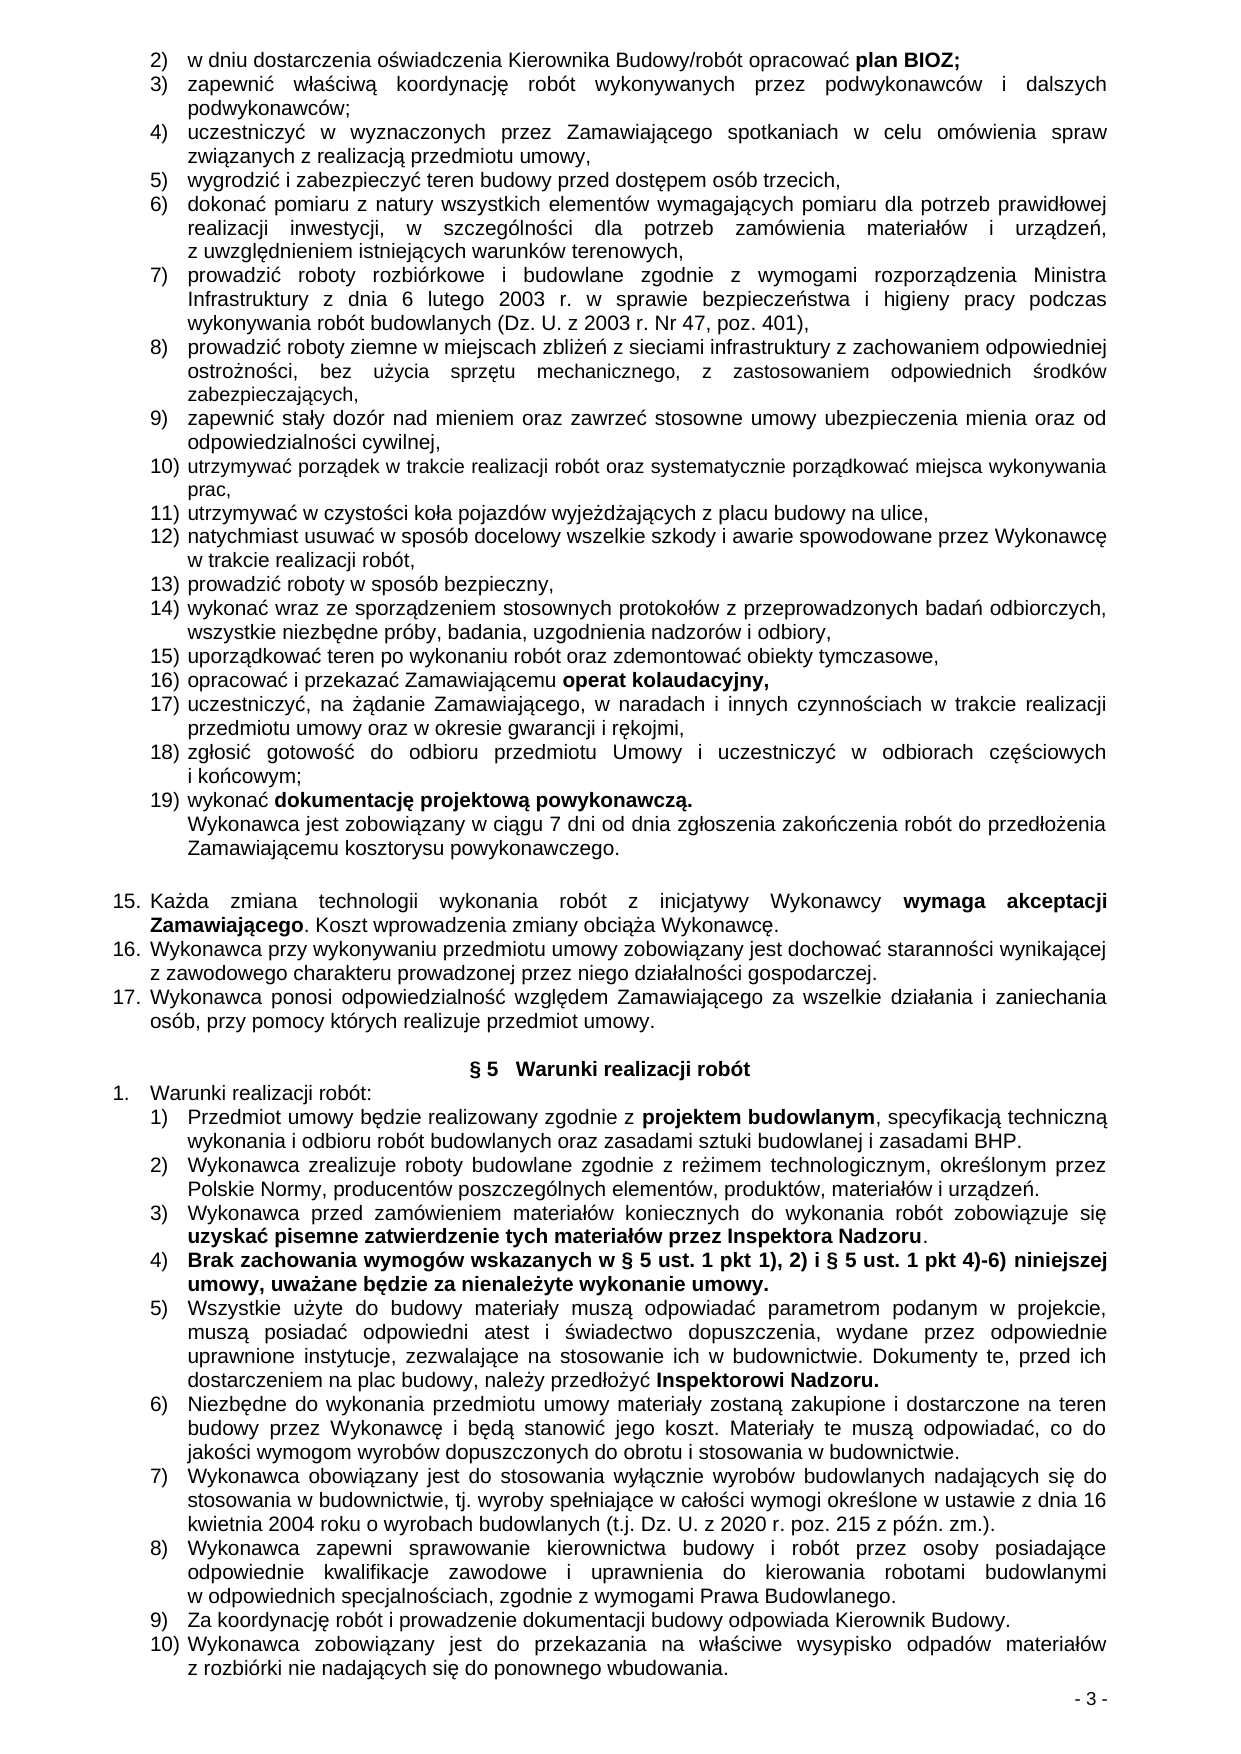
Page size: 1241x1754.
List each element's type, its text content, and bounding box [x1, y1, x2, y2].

list uczestniczyć w wyznaczonych przez Zamawiającego spotkaniach w celu omówienia spraw związanych z realizacją przedmiotu umowy, [150, 119, 1108, 167]
list prowadzić roboty ziemne w miejscach zbliżeń z sieciami infrastruktury z zachowaniem odpowiedniej ostrożności, bez użycia sprzętu mechanicznego, z zastosowaniem odpowiednich środków zabezpieczających, [150, 335, 1108, 406]
list prowadzić roboty rozbiórkowe i budowlane zgodnie z wymogami rozporządzenia Ministra Infrastruktury z dnia 6 lutego 2003 r. w sprawie bezpieczeństwa i higieny pracy podczas wykonywania robót budowlanych (Dz. U. z 2003 r. Nr 47, poz. 401), [150, 263, 1108, 335]
list Wykonawca jest zobowiązany w ciągu 7 dni od dnia zgłoszenia zakończenia robót do przedłożenia Zamawiającemu kosztorysu powykonawczego. [187, 812, 1108, 860]
list prowadzić roboty w sposób bezpieczny, [150, 572, 1108, 596]
list Wykonawca zapewni sprawowanie kierownictwa budowy i robót przez osoby posiadające odpowiednie kwalifikacje zawodowe i uprawnienia do kierowania robotami budowlanymi w odpowiednich specjalnościach, zgodnie z wymogami Prawa Budowlanego. [150, 1536, 1108, 1608]
list Wykonawca zobowiązany jest do przekazania na właściwe wysypisko odpadów materiałów z rozbiórki nie nadających się do ponownego wbudowania. [150, 1632, 1108, 1679]
list § 5 Warunki realizacji robót [112, 1057, 1108, 1081]
list Warunki realizacji robót: [112, 1081, 1108, 1104]
list wygrodzić i zabezpieczyć teren budowy przed dostępem osób trzecich, [150, 167, 1108, 191]
list Za koordynację robót i prowadzenie dokumentacji budowy odpowiada Kierownik Budowy. [150, 1608, 1108, 1632]
list zapewnić stały dozór nad mieniem oraz zawrzeć stosowne umowy ubezpieczenia mienia oraz od odpowiedzialności cywilnej, [150, 406, 1108, 454]
list wykonać wraz ze sporządzeniem stosownych protokołów z przeprowadzonych badań odbiorczych, wszystkie niezbędne próby, badania, uzgodnienia nadzorów i odbiory, [150, 596, 1108, 644]
text Wykonawca przy wykonywaniu przedmiotu umowy zobowiązany jest dochować staranności wynikającej z zawodowego charakteru prowadzonej przez niego działalności gospodarczej. [112, 937, 1108, 985]
list utrzymywać porządek w trakcie realizacji robót oraz systematycznie porządkować miejsca wykonywania prac, [150, 454, 1108, 500]
list Wykonawca zrealizuje roboty budowlane zgodnie z reżimem technologicznym, określonym przez Polskie Normy, producentów poszczególnych elementów, produktów, materiałów i urządzeń. [150, 1152, 1108, 1200]
list wykonać dokumentację projektową powykonawczą. [150, 788, 1108, 812]
text Wykonawca ponosi odpowiedzialność względem Zamawiającego za wszelkie działania i zaniechania osób, przy pomocy których realizuje przedmiot umowy. [112, 985, 1108, 1033]
list zgłosić gotowość do odbioru przedmiotu Umowy i uczestniczyć w odbiorach częściowych i końcowym; [150, 740, 1108, 788]
list dokonać pomiaru z natury wszystkich elementów wymagających pomiaru dla potrzeb prawidłowej realizacji inwestycji, w szczególności dla potrzeb zamówienia materiałów i urządzeń, z uwzględnieniem istniejących warunków terenowych, [150, 191, 1108, 263]
list Wykonawca obowiązany jest do stosowania wyłącznie wyrobów budowlanych nadających się do stosowania w budownictwie, tj. wyroby spełniające w całości wymogi określone w ustawie z dnia 16 kwietnia 2004 roku o wyrobach budowlanych (t.j. Dz. U. z 2020 r. poz. 215 z późn. zm.). [150, 1464, 1108, 1536]
list Wszystkie użyte do budowy materiały muszą odpowiadać parametrom podanym w projekcie, muszą posiadać odpowiedni atest i świadectwo dopuszczenia, wydane przez odpowiednie uprawnione instytucje, zezwalające na stosowanie ich w budownictwie. Dokumenty te, przed ich dostarczeniem na plac budowy, należy przedłożyć Inspektorowi Nadzoru. [150, 1296, 1108, 1392]
list Niezbędne do wykonania przedmiotu umowy materiały zostaną zakupione i dostarczone na teren budowy przez Wykonawcę i będą stanowić jego koszt. Materiały te muszą odpowiadać, co do jakości wymogom wyrobów dopuszczonych do obrotu i stosowania w budownictwie. [150, 1392, 1108, 1464]
list w dniu dostarczenia oświadczenia Kierownika Budowy/robót opracować plan BIOZ; [150, 48, 1108, 72]
text Każda zmiana technologii wykonania robót z inicjatywy Wykonawcy wymaga akceptacji Zamawiającego. Koszt wprowadzenia zmiany obciąża Wykonawcę. [112, 889, 1108, 937]
list Brak zachowania wymogów wskazanych w § 5 ust. 1 pkt 1), 2) i § 5 ust. 1 pkt 4)-6) niniejszej umowy, uważane będzie za nienależyte wykonanie umowy. [150, 1248, 1108, 1296]
list natychmiast usuwać w sposób docelowy wszelkie szkody i awarie spowodowane przez Wykonawcę w trakcie realizacji robót, [150, 524, 1108, 572]
list uporządkować teren po wykonaniu robót oraz zdemontować obiekty tymczasowe, [150, 644, 1108, 668]
list utrzymywać w czystości koła pojazdów wyjeżdżających z placu budowy na ulice, [150, 500, 1108, 524]
list opracować i przekazać Zamawiającemu operat kolaudacyjny, [150, 668, 1108, 692]
list uczestniczyć, na żądanie Zamawiającego, w naradach i innych czynnościach w trakcie realizacji przedmiotu umowy oraz w okresie gwarancji i rękojmi, [150, 692, 1108, 740]
list Przedmiot umowy będzie realizowany zgodnie z projektem budowlanym, specyfikacją techniczną wykonania i odbioru robót budowlanych oraz zasadami sztuki budowlanej i zasadami BHP. [150, 1104, 1108, 1152]
list zapewnić właściwą koordynację robót wykonywanych przez podwykonawców i dalszych podwykonawców; [150, 72, 1108, 119]
list Wykonawca przed zamówieniem materiałów koniecznych do wykonania robót zobowiązuje się uzyskać pisemne zatwierdzenie tych materiałów przez Inspektora Nadzoru. [150, 1200, 1108, 1248]
